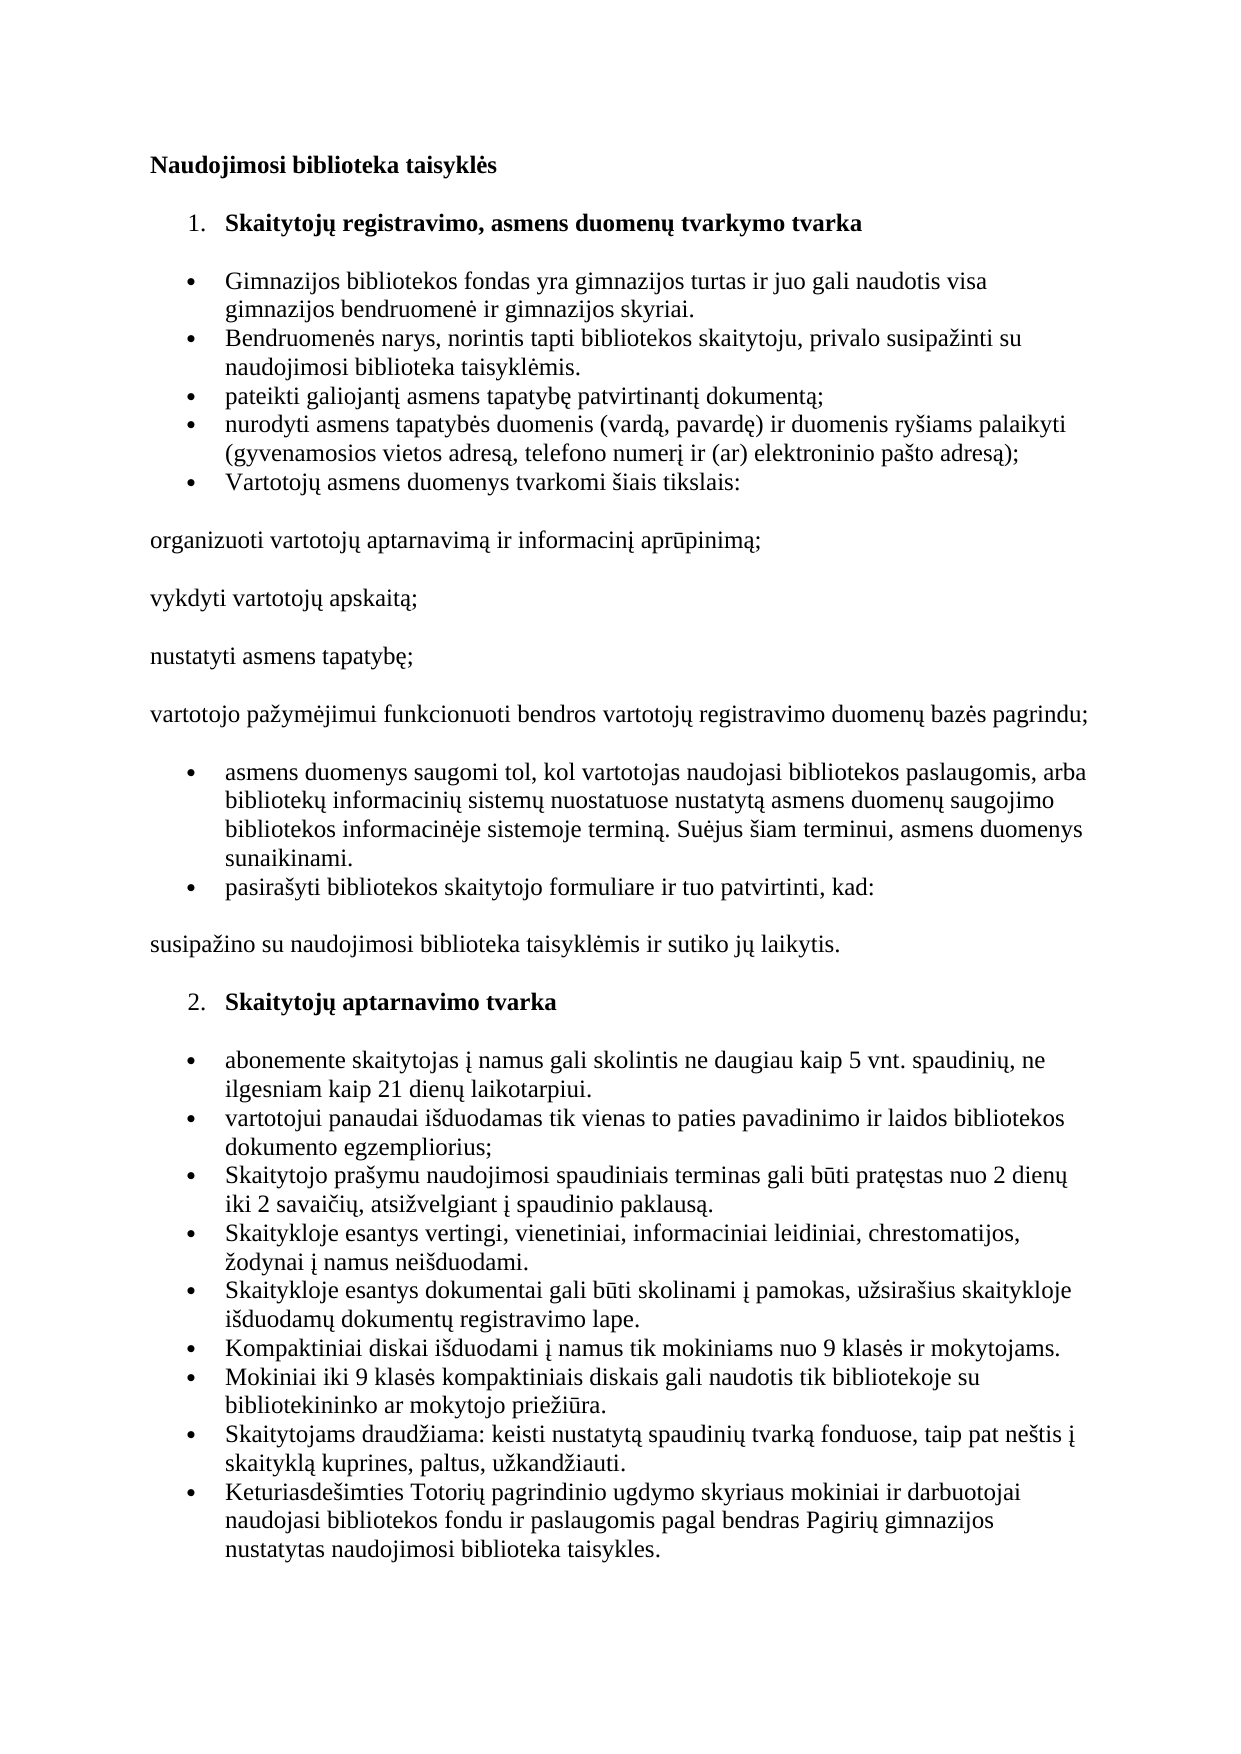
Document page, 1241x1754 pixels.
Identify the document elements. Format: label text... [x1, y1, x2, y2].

list asmens duomenys saugomi tol, kol vartotojas naudojasi bibliotekos paslaugomis, arba bibliotekų informacinių sistemų nuostatuose nustatytą asmens duomenų saugojimo bibliotekos informacinėje sistemoje terminą. Suėjus šiam terminui, asmens duomenys sunaikinami. [187, 757, 1090, 872]
list pateikti galiojantį asmens tapatybę patvirtinantį dokumentą; [187, 381, 1090, 409]
list Skaitytojų aptarnavimo tvarka [187, 987, 1090, 1016]
list Keturiasdešimties Totorių pagrindinio ugdymo skyriaus mokiniai ir darbuotojai naudojasi bibliotekos fondu ir paslaugomis pagal bendras Pagirių gimnazijos nustatytas naudojimosi biblioteka taisykles. [187, 1477, 1090, 1563]
text organizuoti vartotojų aptarnavimą ir informacinį aprūpinimą; [150, 525, 1090, 554]
list Skaitytojų registravimo, asmens duomenų tvarkymo tvarka [187, 208, 1090, 237]
list nurodyti asmens tapatybės duomenis (vardą, pavardę) ir duomenis ryšiams palaikyti (gyvenamosios vietos adresą, telefono numerį ir (ar) elektroninio pašto adresą); [187, 409, 1090, 467]
list Skaitytojo prašymu naudojimosi spaudiniais terminas gali būti pratęstas nuo 2 dienų iki 2 savaičių, atsižvelgiant į spaudinio paklausą. [187, 1160, 1090, 1218]
text Naudojimosi biblioteka taisyklės [150, 150, 1090, 179]
list abonemente skaitytojas į namus gali skolintis ne daugiau kaip 5 vnt. spaudinių, ne ilgesniam kaip 21 dienų laikotarpiui. [187, 1045, 1090, 1103]
list Mokiniai iki 9 klasės kompaktiniais diskais gali naudotis tik bibliotekoje su bibliotekininko ar mokytojo priežiūra. [187, 1362, 1090, 1419]
list pasirašyti bibliotekos skaitytojo formuliare ir tuo patvirtinti, kad: [187, 872, 1090, 900]
text vykdyti vartotojų apskaitą; [150, 583, 1090, 612]
list Gimnazijos bibliotekos fondas yra gimnazijos turtas ir juo gali naudotis visa gimnazijos bendruomenė ir gimnazijos skyriai. [187, 266, 1090, 323]
list Kompaktiniai diskai išduodami į namus tik mokiniams nuo 9 klasės ir mokytojams. [187, 1333, 1090, 1362]
list Bendruomenės narys, norintis tapti bibliotekos skaitytoju, privalo susipažinti su naudojimosi biblioteka taisyklėmis. [187, 323, 1090, 381]
text nustatyti asmens tapatybę; [150, 641, 1090, 669]
list Vartotojų asmens duomenys tvarkomi šiais tikslais: [187, 467, 1090, 496]
list vartotojui panaudai išduodamas tik vienas to paties pavadinimo ir laidos bibliotekos dokumento egzempliorius; [187, 1103, 1090, 1160]
text susipažino su naudojimosi biblioteka taisyklėmis ir sutiko jų laikytis. [150, 929, 1090, 958]
text vartotojo pažymėjimui funkcionuoti bendros vartotojų registravimo duomenų bazės pagrindu; [150, 699, 1090, 727]
list Skaitykloje esantys dokumentai gali būti skolinami į pamokas, užsirašius skaitykloje išduodamų dokumentų registravimo lape. [187, 1275, 1090, 1333]
list Skaitytojams draudžiama: keisti nustatytą spaudinių tvarką fonduose, taip pat neštis į skaityklą kuprines, paltus, užkandžiauti. [187, 1419, 1090, 1477]
list Skaitykloje esantys vertingi, vienetiniai, informaciniai leidiniai, chrestomatijos, žodynai į namus neišduodami. [187, 1218, 1090, 1275]
